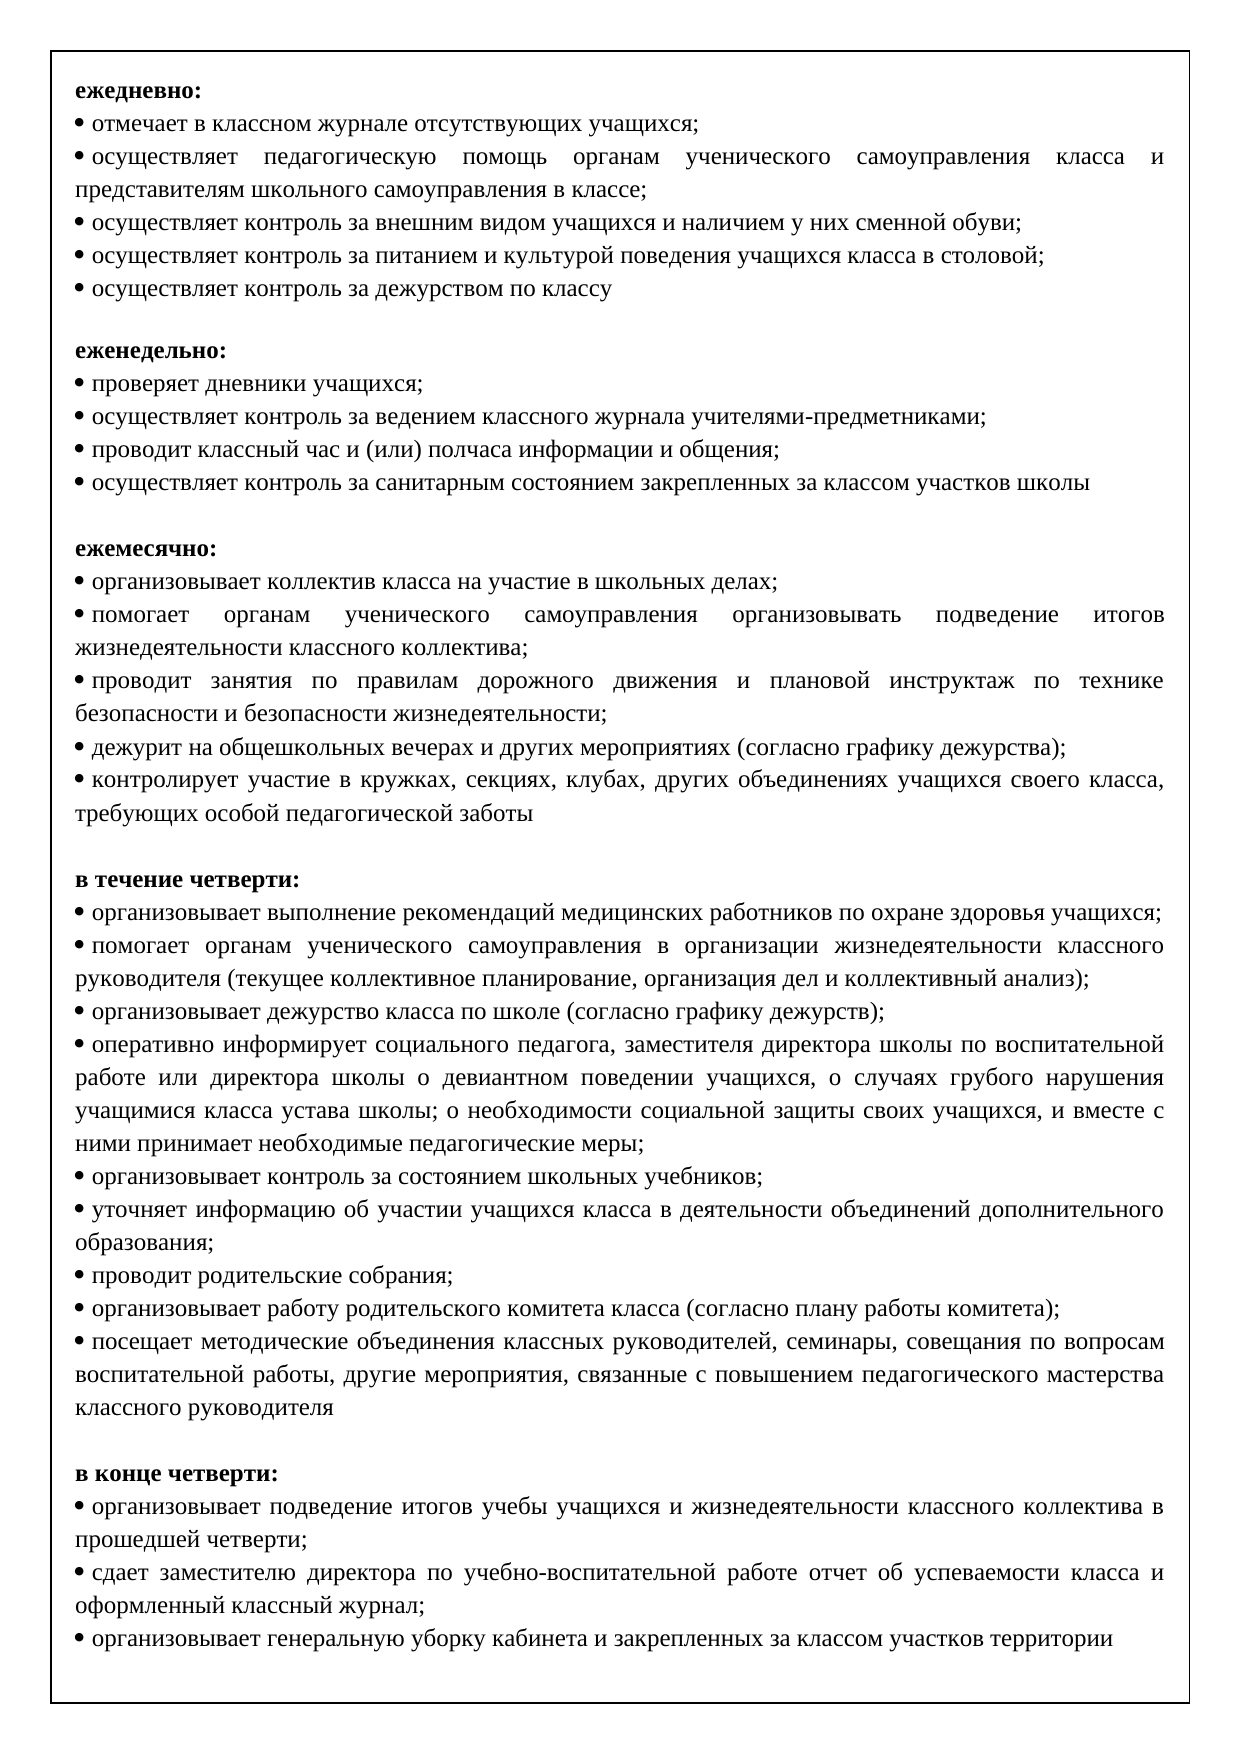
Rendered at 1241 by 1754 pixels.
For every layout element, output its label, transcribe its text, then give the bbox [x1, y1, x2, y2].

text ​ организовывает подведение итогов учебы учащихся и жизнедеятельности классного коллектива в прошедшей четверти; [75, 1491, 1165, 1553]
text ​ проводит занятия по правилам дорожного движения и плановой инструктаж по технике безопасности и безопасности жизнедеятельности; [75, 666, 1165, 727]
text ​ осуществляет контроль за санитарным состоянием закрепленных за классом участков школы [75, 467, 1165, 496]
text ​ организовывает контроль за состоянием школьных учебников; [75, 1161, 1165, 1189]
text ежедневно: [75, 75, 1165, 104]
text ​ организовывает генеральную уборку кабинета и закрепленных за классом участков территории [75, 1623, 1165, 1652]
text ​ проводит классный час и (или) полчаса информации и общения; [75, 434, 1165, 463]
text ​ помогает органам ученического самоуправления организовывать подведение итогов жизнедеятельности классного коллектива; [75, 599, 1165, 661]
text ​ организовывает коллектив класса на участие в школьных делах; [75, 566, 1165, 595]
text ​ организовывает выполнение рекомендаций медицинских работников по охране здоровья учащихся; [75, 897, 1165, 925]
text ​ отмечает в классном журнале отсутствующих учащихся; [75, 108, 1165, 137]
text ​ осуществляет контроль за внешним видом учащихся и наличием у них сменной обуви; [75, 207, 1165, 236]
text ​ осуществляет контроль за дежурством по классу [75, 273, 1165, 302]
text ​ сдает заместителю директора по учебно-воспитательной работе отчет об успеваемости класса и оформленный классный журнал; [75, 1557, 1165, 1619]
text в конце четверти: [75, 1458, 1165, 1487]
text ​ уточняет информацию об участии учащихся класса в деятельности объединений дополнительного образования; [75, 1194, 1165, 1256]
text ​ организовывает дежурство класса по школе (согласно графику дежурств); [75, 996, 1165, 1024]
text ​ осуществляет контроль за питанием и культурой поведения учащихся класса в столовой; [75, 240, 1165, 269]
text ежемесячно: [75, 533, 1165, 562]
text ​ дежурит на общешкольных вечерах и других мероприятиях (согласно графику дежурства); [75, 732, 1165, 760]
text еженедельно: [75, 335, 1165, 364]
text ​ осуществляет педагогическую помощь органам ученического самоуправления класса и представителям школьного самоуправления в классе; [75, 141, 1165, 203]
text ​ организовывает работу родительского комитета класса (согласно плану работы комитета); [75, 1293, 1165, 1322]
text ​ оперативно информирует социального педагога, заместителя директора школы по воспитательной работе или директора школы о девиантном поведении учащихся, о случаях грубого нарушения учащимися класса устава школы; о необходимости социальной защиты своих учащихся, и вместе с ними принимает необходимые педагогические меры; [75, 1029, 1165, 1157]
text ​ осуществляет контроль за ведением классного журнала учителями-предметниками; [75, 401, 1165, 430]
text ​ контролирует участие в кружках, секциях, клубах, других объединениях учащихся своего класса, требующих особой педагогической заботы [75, 764, 1165, 826]
text ​ проводит родительские собрания; [75, 1260, 1165, 1289]
text ​ посещает методические объединения классных руководителей, семинары, совещания по вопросам воспитательной работы, другие мероприятия, связанные с повышением педагогического мастерства классного руководителя [75, 1326, 1165, 1421]
text в течение четверти: [75, 864, 1165, 892]
text ​ помогает органам ученического самоуправления в организации жизнедеятельности классного руководителя (текущее коллективное планирование, организация дел и коллективный анализ); [75, 930, 1165, 991]
text ​ проверяет дневники учащихся; [75, 368, 1165, 397]
